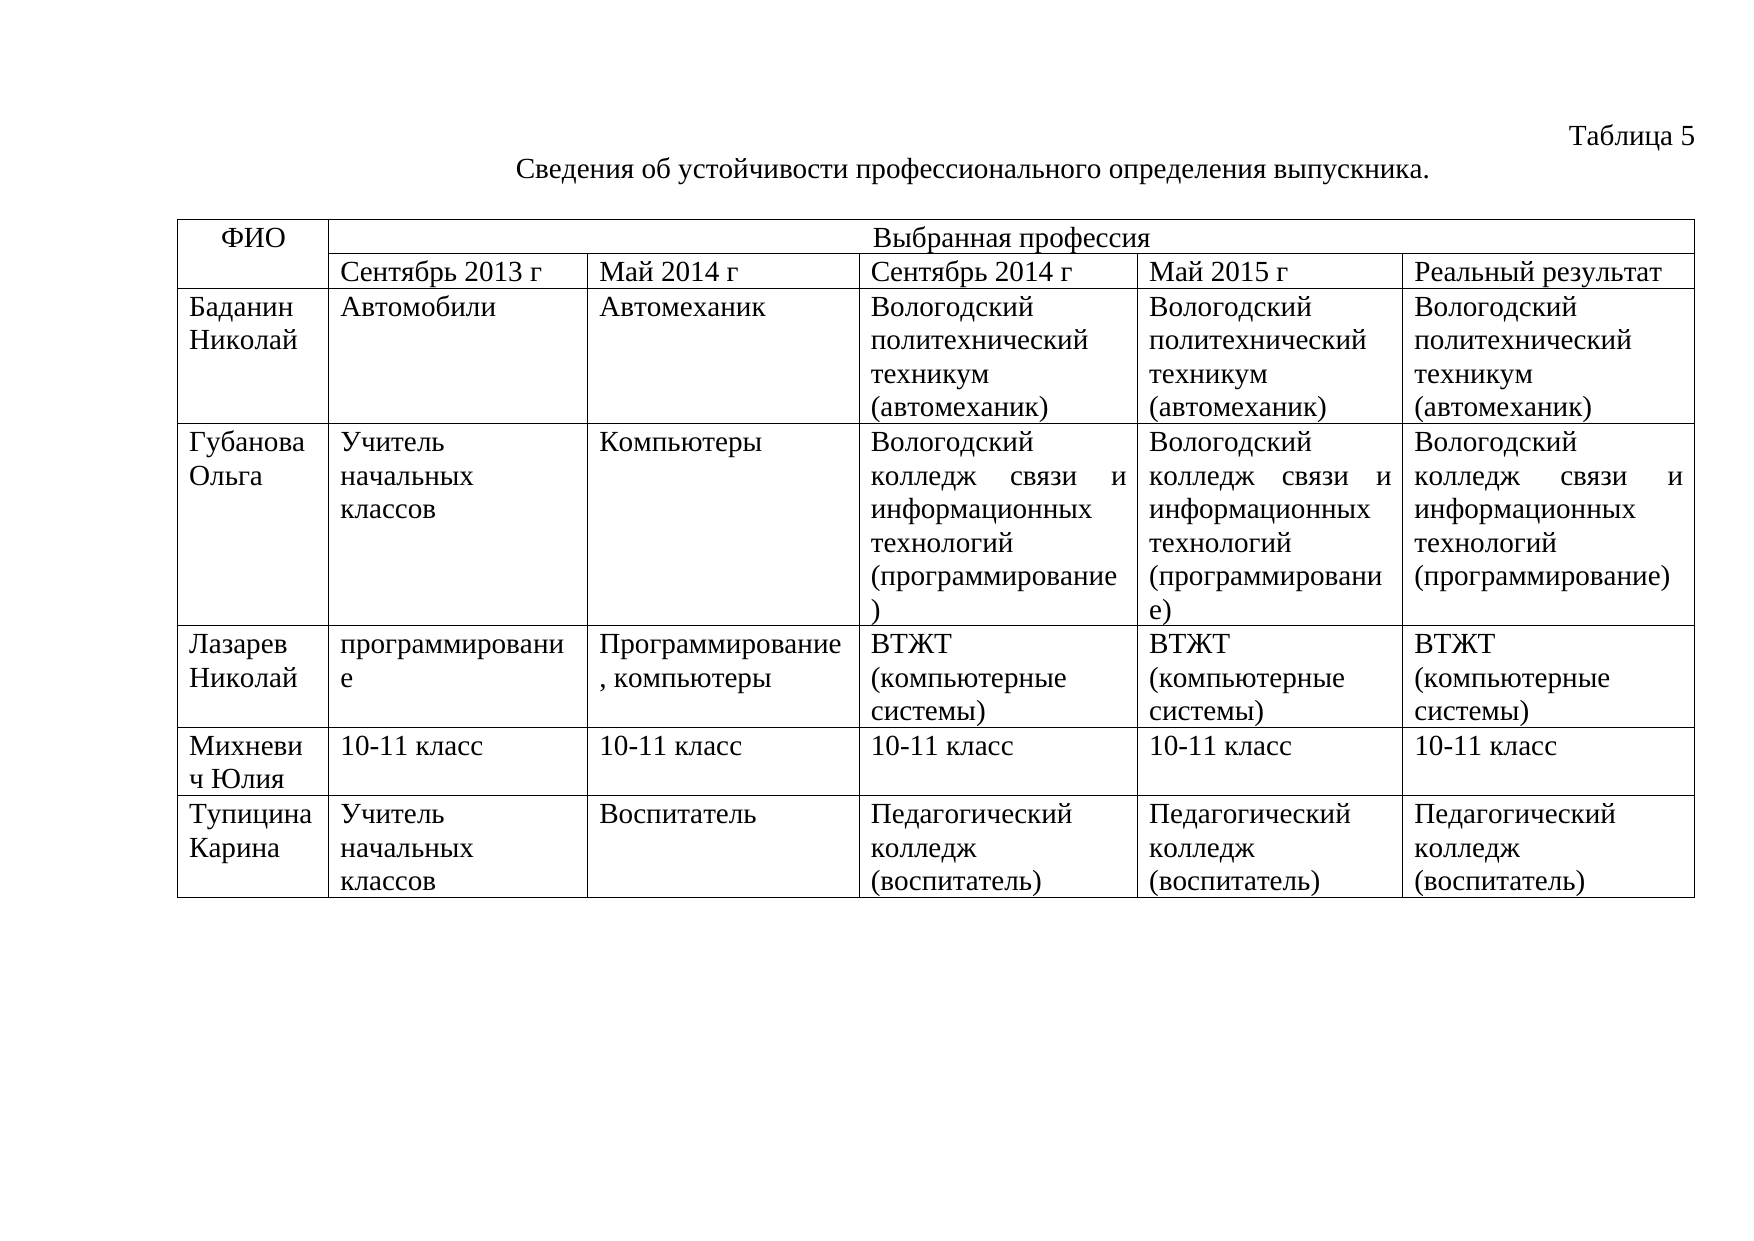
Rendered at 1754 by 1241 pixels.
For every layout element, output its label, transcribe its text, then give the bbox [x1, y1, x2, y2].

text Сведения об устойчивости профессионального определения выпускника. [177, 152, 1695, 185]
table_cell Автомобили [329, 289, 587, 423]
table_cell Май 2015 г [1138, 254, 1402, 288]
table_cell Тупицина Карина [178, 796, 328, 897]
table_cell Май 2014 г [588, 254, 859, 288]
table_cell Вологодский колледж связи и информационных технологий (программирование) [1403, 424, 1694, 625]
table_cell ВТЖТ (компьютерные системы) [1138, 626, 1402, 727]
table_cell Воспитатель [588, 796, 859, 897]
table_cell Программирование, компьютеры [588, 626, 859, 727]
text Таблица 5 [177, 118, 1695, 152]
table_cell 10-11 класс [1403, 728, 1694, 795]
table_cell Компьютеры [588, 424, 859, 625]
table_cell 10-11 класс [329, 728, 587, 795]
table_cell Сентябрь 2014 г [860, 254, 1137, 288]
table_cell Учитель начальных классов [329, 796, 587, 897]
table_cell Вологодский колледж связи и информационных технологий (программирование) [860, 424, 1137, 625]
table_cell Автомеханик [588, 289, 859, 423]
table_cell Лазарев Николай [178, 626, 328, 727]
table_cell ВТЖТ (компьютерные системы) [1403, 626, 1694, 727]
table_cell 10-11 класс [1138, 728, 1402, 795]
table_cell Педагогический колледж (воспитатель) [1403, 796, 1694, 897]
table_cell Сентябрь 2013 г [329, 254, 587, 288]
table_cell Михневич Юлия [178, 728, 328, 795]
table_cell Вологодский колледж связи и информационных технологий (программирование) [1138, 424, 1402, 625]
table_cell Педагогический колледж (воспитатель) [860, 796, 1137, 897]
table_cell Вологодский политехнический техникум (автомеханик) [1403, 289, 1694, 423]
table_header Выбранная профессия [329, 220, 1694, 253]
table_cell 10-11 класс [588, 728, 859, 795]
table_cell 10-11 класс [860, 728, 1137, 795]
table_cell Вологодский политехнический техникум (автомеханик) [1138, 289, 1402, 423]
table_cell Губанова Ольга [178, 424, 328, 625]
table_cell Баданин Николай [178, 289, 328, 423]
table_header ФИО [178, 220, 328, 288]
table_cell программирование [329, 626, 587, 727]
table_cell Вологодский политехнический техникум (автомеханик) [860, 289, 1137, 423]
table_cell ВТЖТ (компьютерные системы) [860, 626, 1137, 727]
table_cell Реальный результат [1403, 254, 1694, 288]
table_cell Учитель начальных классов [329, 424, 587, 625]
table_cell Педагогический колледж (воспитатель) [1138, 796, 1402, 897]
